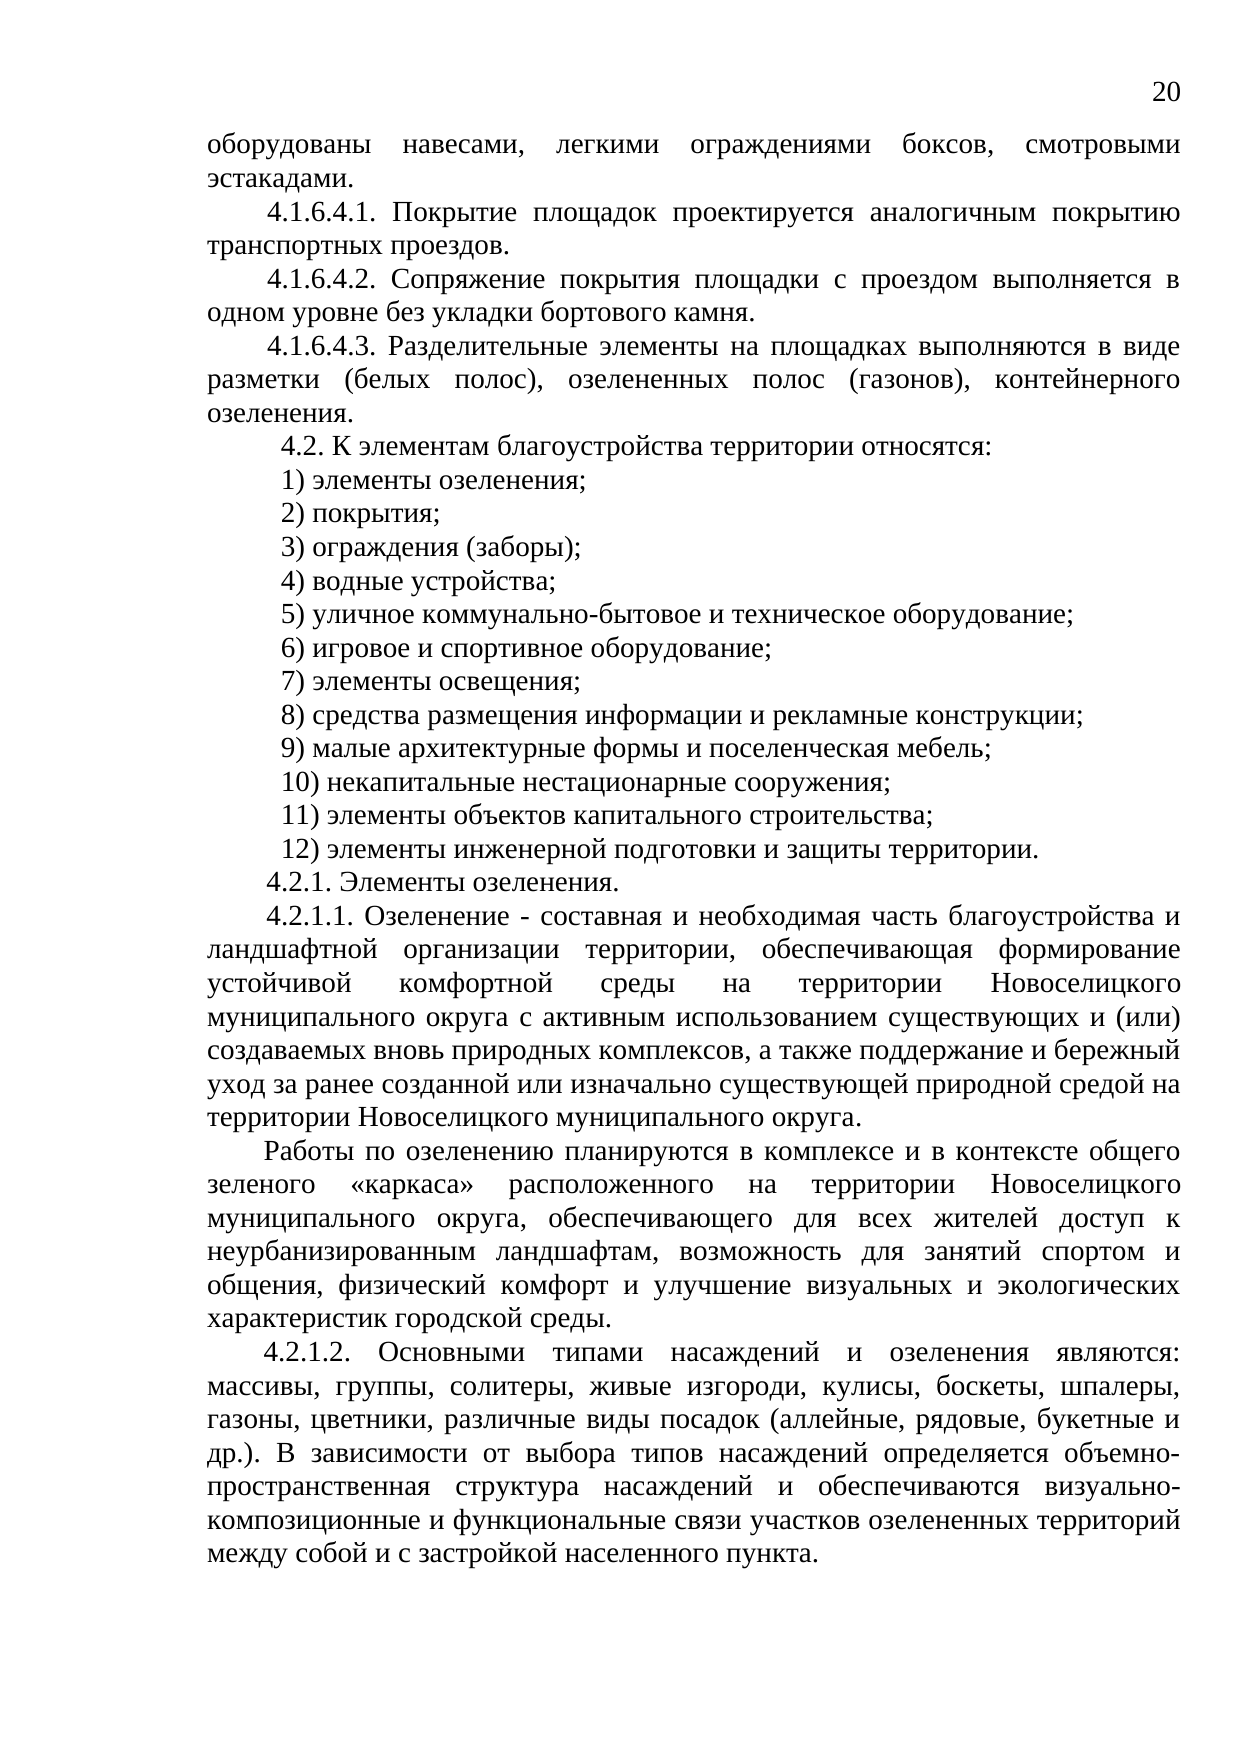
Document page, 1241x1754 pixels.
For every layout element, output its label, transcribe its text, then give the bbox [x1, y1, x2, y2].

text 4) водные устройства; [207, 563, 1181, 596]
text 5) уличное коммунально-бытовое и техническое оборудование; [207, 596, 1181, 630]
text 1) элементы озеленения; [207, 462, 1181, 496]
text 11) элементы объектов капитального строительства; [207, 797, 1181, 831]
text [207, 127, 1181, 194]
text 4.2.1. Элементы озеленения. [207, 864, 1181, 898]
text 10) некапитальные нестационарные сооружения; [207, 764, 1181, 797]
text Работы по озеленению планируются в комплексе и в контексте общего зеленого «каркаса» расположенного на территории Новоселицкого муниципального округа, обеспечивающего для всех жителей доступ к неурбанизированным ландшафтам, возможность для занятий спортом и общения, физический комфорт и улучшение визуальных и экологических характеристик городской среды. [207, 1133, 1181, 1334]
text 7) элементы освещения; [207, 663, 1181, 697]
text 12) элементы инженерной подготовки и защиты территории. [207, 831, 1181, 864]
text 6) игровое и спортивное оборудование; [207, 630, 1181, 663]
text 4.1.6.4.1. Покрытие площадок проектируется аналогичным покрытию транспортных проездов. [207, 194, 1181, 261]
text 4.2.1.1. Озеленение - составная и необходимая часть благоустройства и ландшафтной организации территории, обеспечивающая формирование устойчивой комфортной среды на территории Новоселицкого муниципального округа с активным использованием существующих и (или) создаваемых вновь природных комплексов, а также поддержание и бережный уход за ранее созданной или изначально существующей природной средой на территории Новоселицкого муниципального округа. [207, 898, 1181, 1133]
text 9) малые архитектурные формы и поселенческая мебель; [207, 730, 1181, 764]
text 4.1.6.4.3. Разделительные элементы на площадках выполняются в виде разметки (белых полос), озелененных полос (газонов), контейнерного озеленения. [207, 328, 1181, 428]
text 4.1.6.4.2. Сопряжение покрытия площадки с проездом выполняется в одном уровне без укладки бортового камня. [207, 261, 1181, 328]
text 4.2. К элементам благоустройства территории относятся: [207, 428, 1181, 462]
text 2) покрытия; [207, 496, 1181, 529]
text 3) ограждения (заборы); [207, 529, 1181, 563]
text 4.2.1.2. Основными типами насаждений и озеленения являются: массивы, группы, солитеры, живые изгороди, кулисы, боскеты, шпалеры, газоны, цветники, различные виды посадок (аллейные, рядовые, букетные и др.). В зависимости от выбора типов насаждений определяется объемно-пространственная структура насаждений и обеспечиваются визуально-композиционные и функциональные связи участков озелененных территорий между собой и с застройкой населенного пункта. [207, 1334, 1181, 1569]
text 8) средства размещения информации и рекламные конструкции; [207, 697, 1181, 730]
